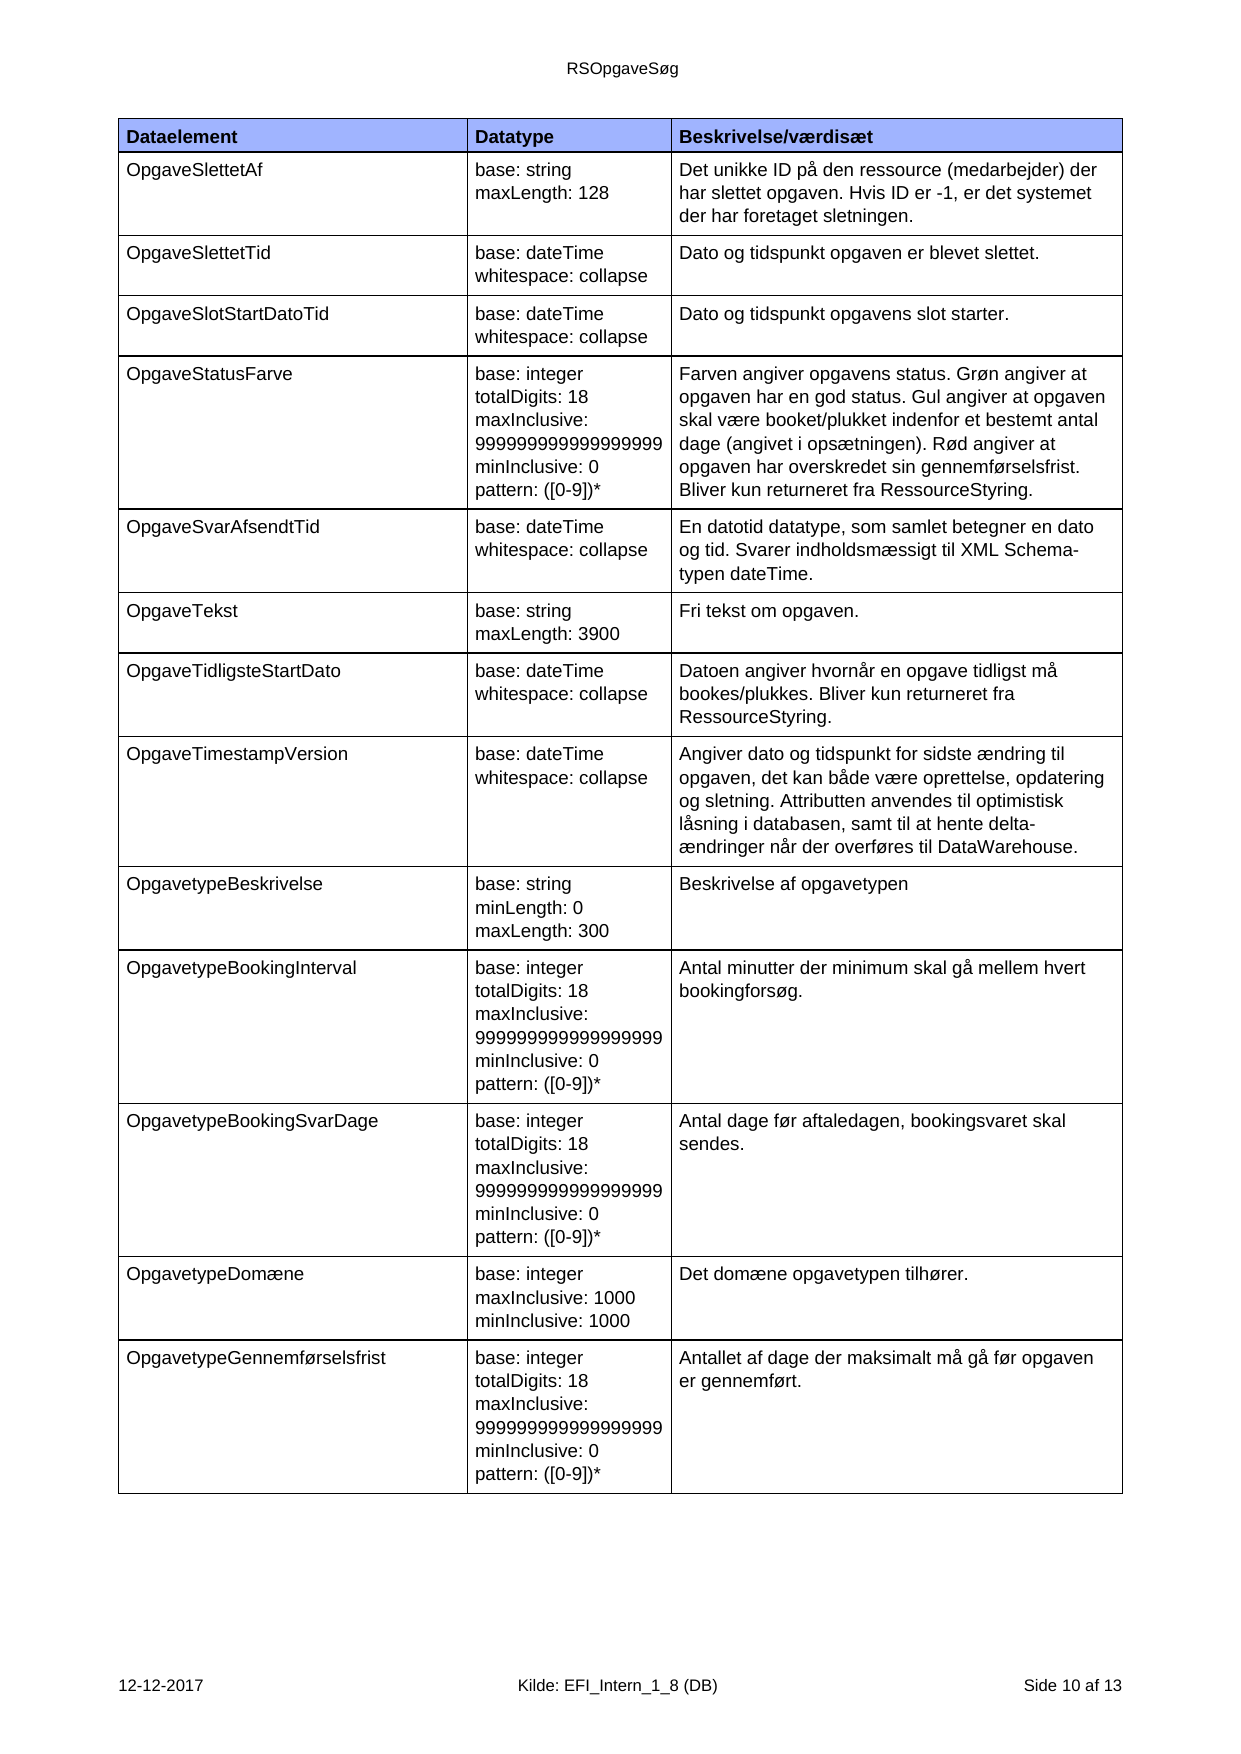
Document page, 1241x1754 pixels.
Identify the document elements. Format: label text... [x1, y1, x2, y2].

table_cell OpgaveStatusFarve [119, 357, 467, 508]
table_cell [468, 1341, 671, 1492]
table_header Datatype [468, 119, 671, 151]
table_cell base: dateTime whitespace: collapse [468, 654, 671, 736]
table_cell Dato og tidspunkt opgavens slot starter. [672, 296, 1122, 355]
table_cell base: integer totalDigits: 18 maxInclusive: 999999999999999999 minInclusive: 0 pattern: ([0-9])* [468, 951, 671, 1102]
table_cell Det unikke ID på den ressource (medarbejder) der har slettet opgaven. Hvis ID er -1, er det systemet der har foretaget sletningen. [672, 153, 1122, 234]
table_cell Datoen angiver hvornår en opgave tidligst må bookes/plukkes. Bliver kun returneret fra RessourceStyring. [672, 654, 1122, 736]
table_cell OpgaveSvarAfsendtTid [119, 510, 467, 592]
table_cell Fri tekst om opgaven. [672, 593, 1122, 652]
table_cell OpgavetypeBookingSvarDage [119, 1104, 467, 1256]
table_cell Antallet af dage der maksimalt må gå før opgaven er gennemført. [672, 1341, 1122, 1492]
table_cell base: dateTime whitespace: collapse [468, 296, 671, 355]
table_cell OpgaveSlotStartDatoTid [119, 296, 467, 355]
table_cell OpgaveSlettetAf [119, 153, 467, 234]
table_cell base: dateTime whitespace: collapse [468, 236, 671, 295]
table_cell base: dateTime whitespace: collapse [468, 510, 671, 592]
table_cell base: string minLength: 0 maxLength: 300 [468, 867, 671, 949]
table_cell En datotid datatype, som samlet betegner en dato og tid. Svarer indholdsmæssigt til XML Schema-typen dateTime. [672, 510, 1122, 592]
table_cell Dato og tidspunkt opgaven er blevet slettet. [672, 236, 1122, 295]
table_cell Antal dage før aftaledagen, bookingsvaret skal sendes. [672, 1104, 1122, 1256]
table_cell OpgaveTidligsteStartDato [119, 654, 467, 736]
table_cell Antal minutter der minimum skal gå mellem hvert bookingforsøg. [672, 951, 1122, 1102]
table_cell Beskrivelse af opgavetypen [672, 867, 1122, 949]
table_cell base: string maxLength: 128 [468, 153, 671, 234]
table_cell Det domæne opgavetypen tilhører. [672, 1257, 1122, 1339]
table_cell base: string maxLength: 3900 [468, 593, 671, 652]
table_cell Angiver dato og tidspunkt for sidste ændring til opgaven, det kan både være oprettelse, opdatering og sletning. Attributten anvendes til optimistisk låsning i databasen, samt til at hente delta-ændringer når der overføres til DataWarehouse. [672, 737, 1122, 866]
table_header Dataelement [119, 119, 467, 151]
table_cell base: integer totalDigits: 18 maxInclusive: 999999999999999999 minInclusive: 0 pattern: ([0-9])* [468, 1104, 671, 1256]
table_cell base: integer totalDigits: 18 maxInclusive: 999999999999999999 minInclusive: 0 pattern: ([0-9])* [468, 357, 671, 508]
table_cell OpgavetypeBeskrivelse [119, 867, 467, 949]
table_cell base: integer maxInclusive: 1000 minInclusive: 1000 [468, 1257, 671, 1339]
table_cell OpgavetypeGennemførselsfrist [119, 1341, 467, 1492]
table_cell OpgavetypeDomæne [119, 1257, 467, 1339]
table_cell OpgaveSlettetTid [119, 236, 467, 295]
table_cell OpgaveTekst [119, 593, 467, 652]
table_cell base: dateTime whitespace: collapse [468, 737, 671, 866]
table_cell OpgavetypeBookingInterval [119, 951, 467, 1102]
table_cell Farven angiver opgavens status. Grøn angiver at opgaven har en god status. Gul angiver at opgaven skal være booket/plukket indenfor et bestemt antal dage (angivet i opsætningen). Rød angiver at opgaven har overskredet sin gennemførselsfrist. Bliver kun returneret fra RessourceStyring. [672, 357, 1122, 508]
table_cell OpgaveTimestampVersion [119, 737, 467, 866]
table_header Beskrivelse/værdisæt [672, 119, 1122, 151]
